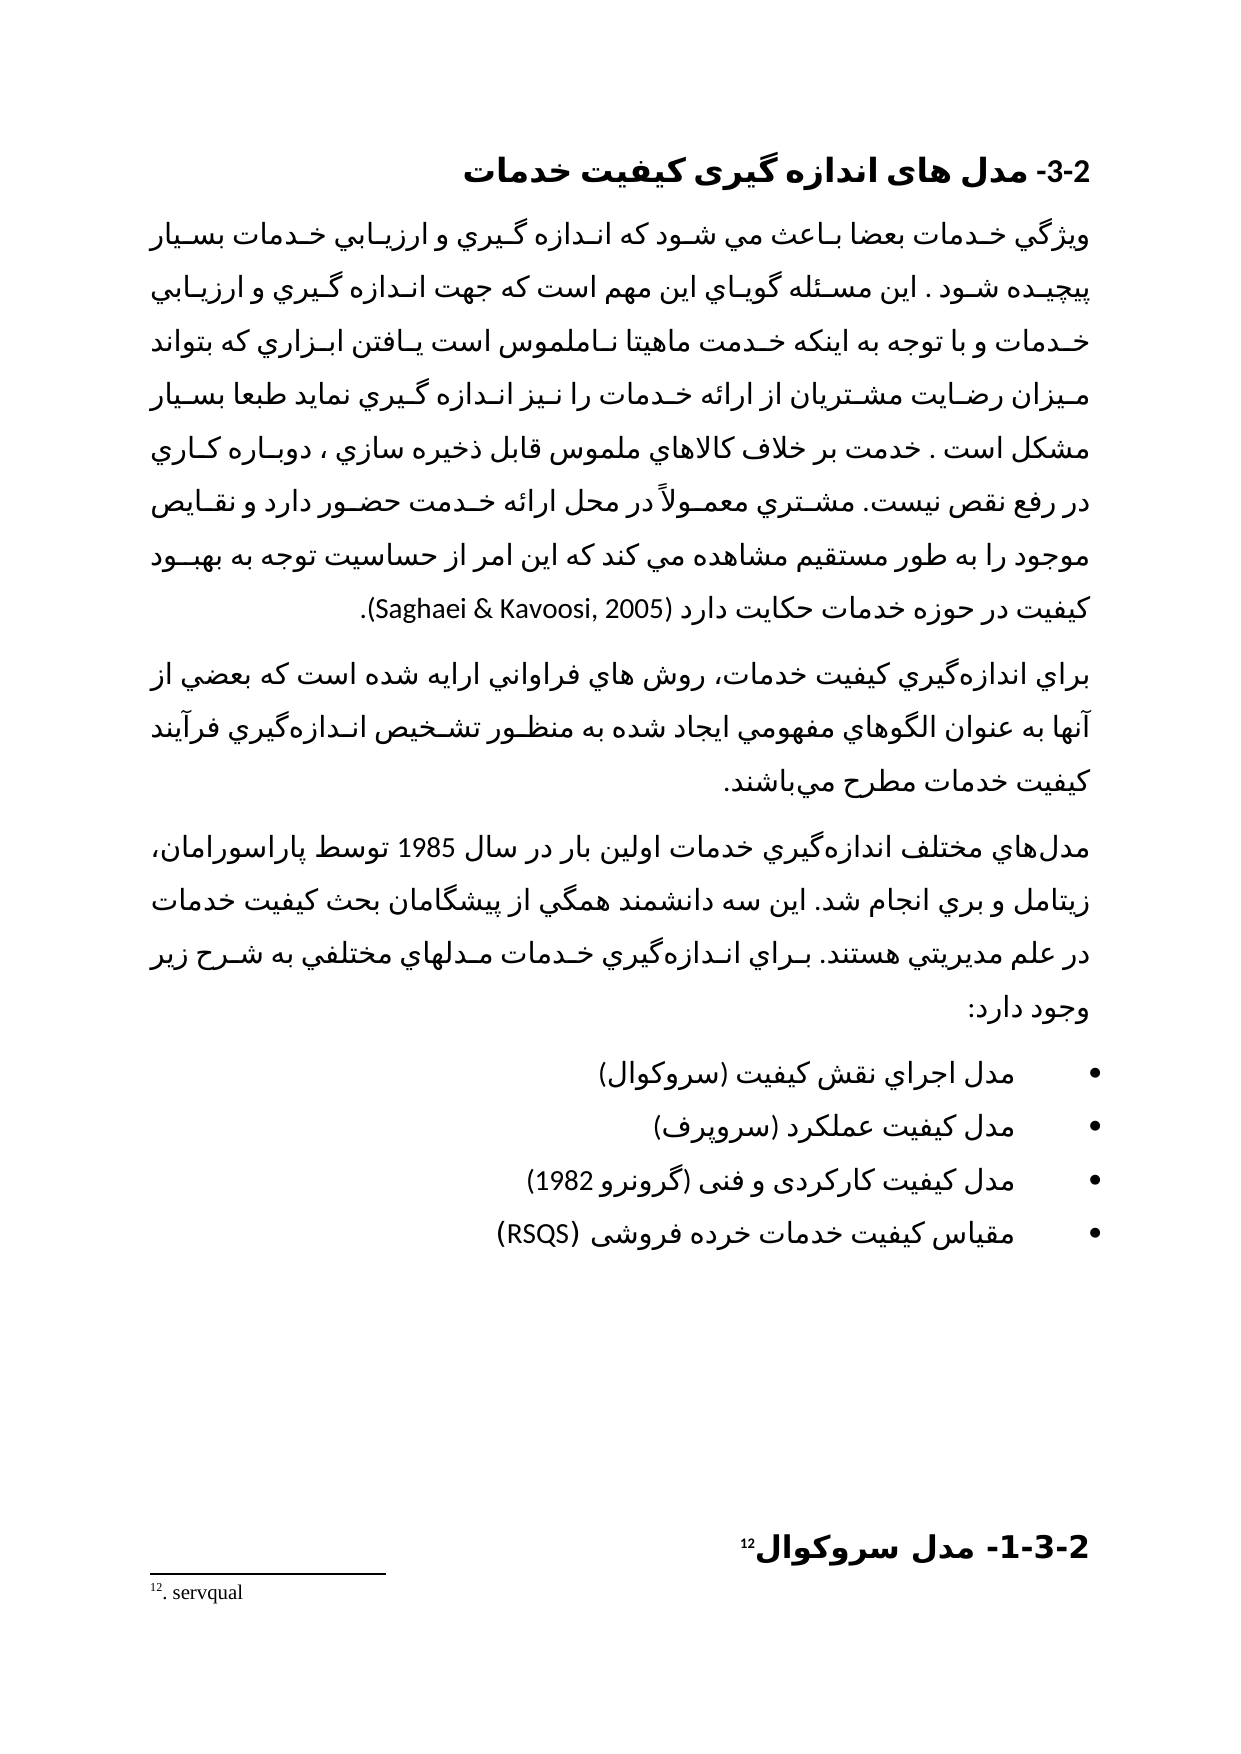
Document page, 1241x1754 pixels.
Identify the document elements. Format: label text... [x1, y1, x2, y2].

list مدل كيفيت کارکردی و فنی (گرونرو 1982) [150, 1162, 1090, 1197]
text براي اندازه‌گيري كيفيت خدمات، روش هاي فراواني ارايه شده است كه بعضي از آنها به عنوان الگوهاي مفهومي ايجاد شده به منظور تشخيص اندازه‌گيري فرآيند كيفيت خدمات مطرح مي‌باشند. [150, 656, 1090, 798]
list مدل كيفيت عملكرد (سروپرف) [150, 1108, 1090, 1144]
list مقیاس کیفیت خدمات خرده فروشی (RSQS) [150, 1215, 1090, 1251]
text مدل‌هاي مختلف اندازه‌گيري خدمات اولين بار در سال 1985 توسط پاراسورامان، زيتامل و بري انجام شد. اين سه دانشمند همگي از پيشگامان بحث كيفيت خدمات در علم مديریتي هستند. براي اندازه‌گيري خدمات مدلهاي مختلفي به شرح زير وجود دارد: [150, 829, 1090, 1025]
text 1-3-2- مدل سروکوال [150, 1529, 1090, 1565]
list مدل اجراي نقش كيفيت (سروكوال) [150, 1055, 1090, 1091]
text 3-2- مدل های اندازه گیری کیفیت خدمات [150, 150, 1090, 191]
text ويژگي خدمات بعضا باعث مي شود كه اندازه گيري و ارزيابي خدمات بسيار پيچيده شود . اين مسئله گوياي اين مهم است كه جهت اندازه گيري و ارزيابي خدمات و با توجه به اينكه خدمت ماهيتا ناملموس است يافتن ابزاري كه بتواند ميزان رضايت مشتريان از ارائه خدمات را نيز اندازه گيري نمايد طبعا بسيار مشكل است . خدمت بر خلاف كالاهاي ملموس قابل ذخيره سازي ، دوباره كاري در رفع نقص نيست. مشتري معمولاً در محل ارائه خدمت حضور دارد و نقايص موجود را به طور مستقيم مشاهده مي كند كه اين امر از حساسيت توجه به بهبود كيفيت در حوزه خدمات حكايت دارد (Saghaei & Kavoosi, 2005). [150, 218, 1090, 626]
